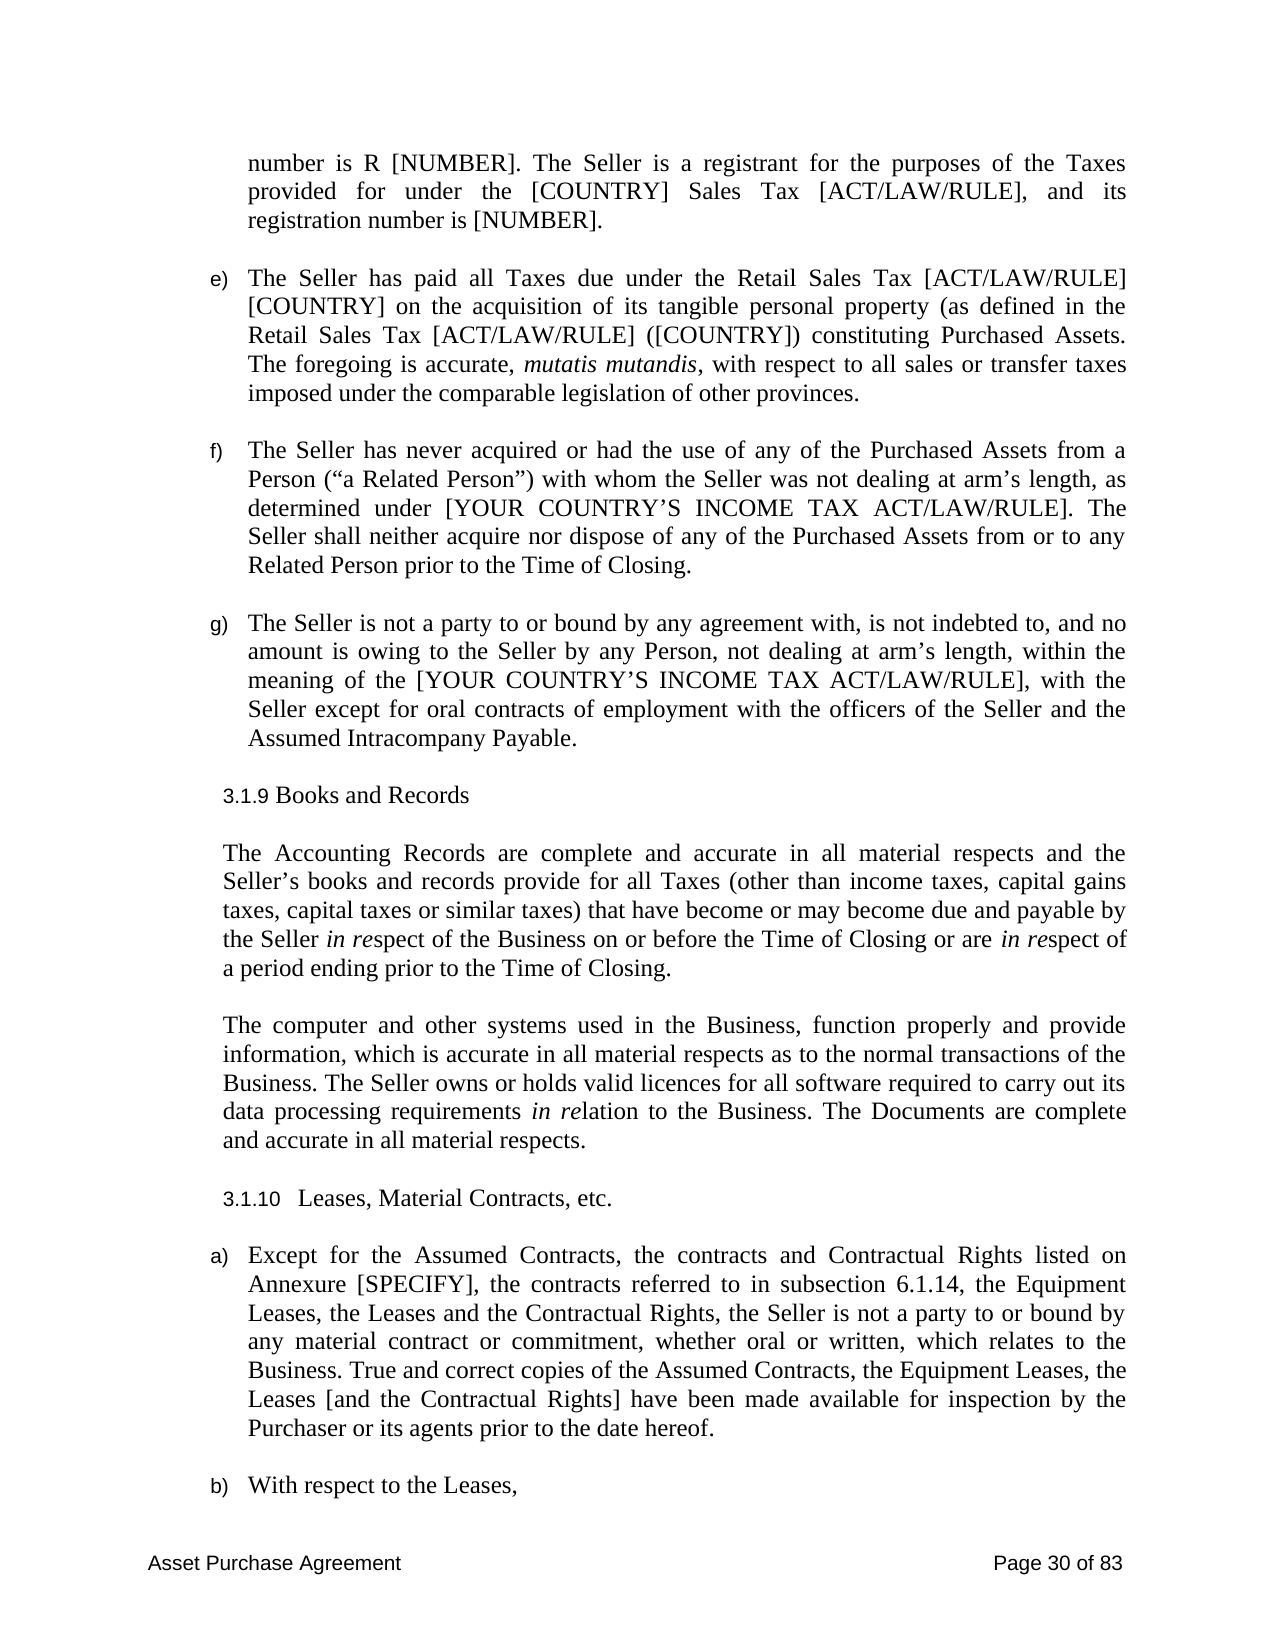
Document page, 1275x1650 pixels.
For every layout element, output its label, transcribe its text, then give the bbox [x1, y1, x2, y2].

list The Seller has paid all Taxes due under the Retail Sales Tax [ACT/LAW/RULE] [COUNTRY] on the acquisition of its tangible personal property (as defined in the Retail Sales Tax [ACT/LAW/RULE] ([COUNTRY]) constituting Purchased Assets. The foregoing is accurate, mutatis mutandis, with respect to all sales or transfer taxes imposed under the comparable legislation of other provinces. [210, 263, 1127, 406]
text The Accounting Records are complete and accurate in all material respects and the Seller’s books and records provide for all Taxes (other than income taxes, capital gains taxes, capital taxes or similar taxes) that have become or may become due and payable by the Seller in respect of the Business on or before the Time of Closing or are in respect of a period ending prior to the Time of Closing. [223, 838, 1127, 981]
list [210, 148, 1127, 234]
list The Seller has never acquired or had the use of any of the Purchased Assets from a Person (“a Related Person”) with whom the Seller was not dealing at arm’s length, as determined under [YOUR COUNTRY’S INCOME TAX ACT/LAW/RULE]. The Seller shall neither acquire nor dispose of any of the Purchased Assets from or to any Related Person prior to the Time of Closing. [210, 435, 1127, 579]
text The computer and other systems used in the Business, function properly and provide information, which is accurate in all material respects as to the normal transactions of the Business. The Seller owns or holds valid licences for all software required to carry out its data processing requirements in relation to the Business. The Documents are complete and accurate in all material respects. [223, 1010, 1127, 1154]
list The Seller is not a party to or bound by any agreement with, is not indebted to, and no amount is owing to the Seller by any Person, not dealing at arm’s length, within the meaning of the [YOUR COUNTRY’S INCOME TAX ACT/LAW/RULE], with the Seller except for oral contracts of employment with the officers of the Seller and the Assumed Intracompany Payable. [210, 608, 1127, 751]
list With respect to the Leases, [210, 1470, 1127, 1499]
list Except for the Assumed Contracts, the contracts and Contractual Rights listed on Annexure [SPECIFY], the contracts referred to in subsection 6.1.14, the Equipment Leases, the Leases and the Contractual Rights, the Seller is not a party to or bound by any material contract or commitment, whether oral or written, which relates to the Business. True and correct copies of the Assumed Contracts, the Equipment Leases, the Leases [and the Contractual Rights] have been made available for inspection by the Purchaser or its agents prior to the date hereof. [210, 1240, 1127, 1441]
list Books and Records [222, 780, 1127, 809]
list Leases, Material Contracts, etc. [222, 1183, 1127, 1211]
